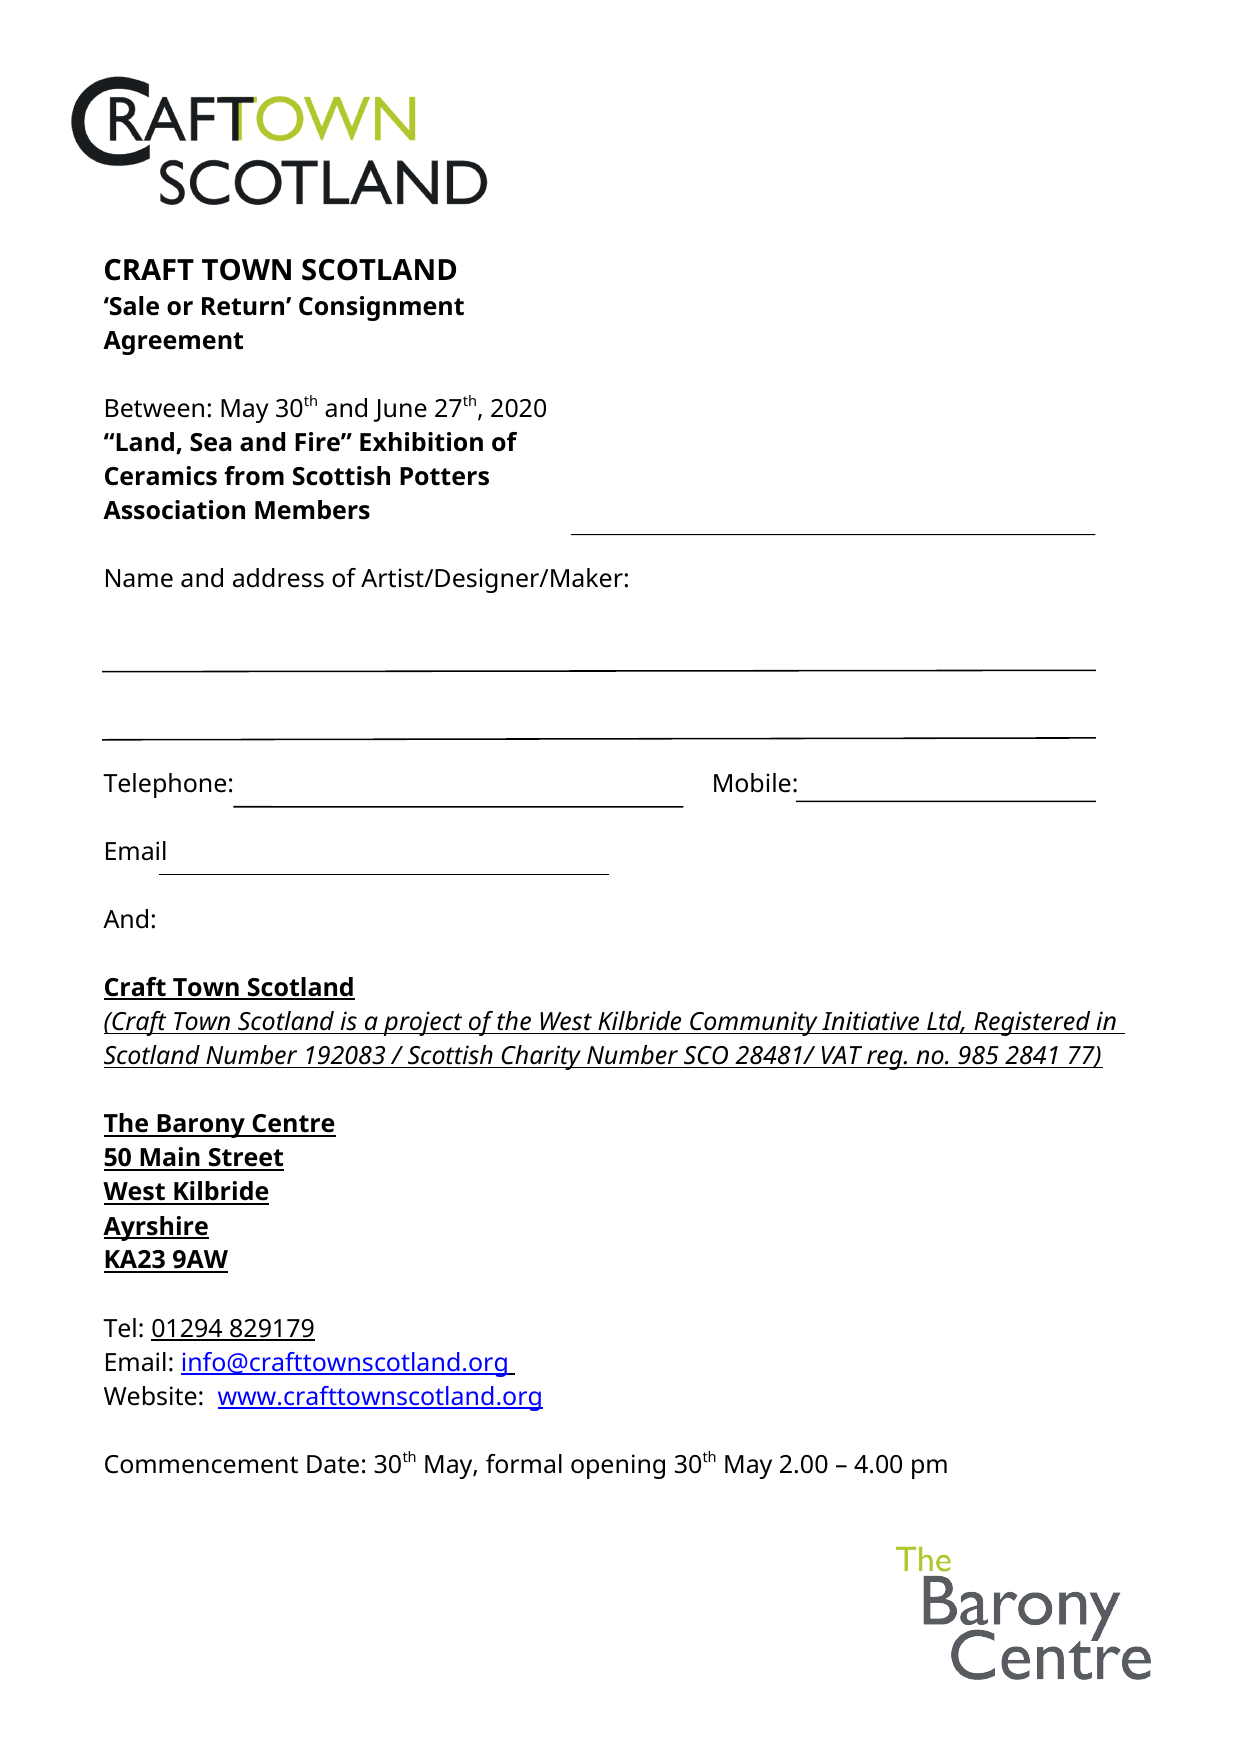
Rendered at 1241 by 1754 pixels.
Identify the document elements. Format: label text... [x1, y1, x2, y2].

text Email: info@crafttownscotland.org [103, 1344, 1169, 1378]
text Between: May 30th and June 27th, 2020 [103, 391, 1169, 425]
text Tel: 01294 829179 [103, 1310, 1169, 1344]
text Email [103, 833, 1169, 867]
text Ayrshire [103, 1208, 1169, 1242]
text Craft Town Scotland [103, 970, 1169, 1004]
text Commencement Date: 30th May, formal opening 30th May 2.00 – 4.00 pm [103, 1447, 1169, 1481]
text Name and address of Artist/Designer/Maker: [103, 561, 1169, 595]
text Telephone: Mobile: [103, 765, 1169, 799]
text (Craft Town Scotland is a project of the West Kilbride Community Initiative Ltd, Registered in Scotland Number 192083 / Scottish Charity Number SCO 28481/ VAT reg. no. 985 2841 77) [103, 1004, 1169, 1072]
text West Kilbride [103, 1174, 1169, 1208]
text ‘Sale or Return’ Consignment Agreement [103, 288, 1169, 357]
text 50 Main Street [103, 1140, 1169, 1174]
text KA23 9AW [103, 1242, 1169, 1276]
picture [887, 1538, 1159, 1688]
picture [58, 59, 502, 220]
text CRAFT TOWN SCOTLAND [103, 249, 1240, 288]
text Website: www.crafttownscotland.org [103, 1378, 1169, 1412]
text And: [103, 902, 1169, 936]
text “Land, Sea and Fire” Exhibition of Ceramics from Scottish Potters Association Members [103, 425, 1169, 527]
text The Barony Centre [103, 1106, 1169, 1140]
